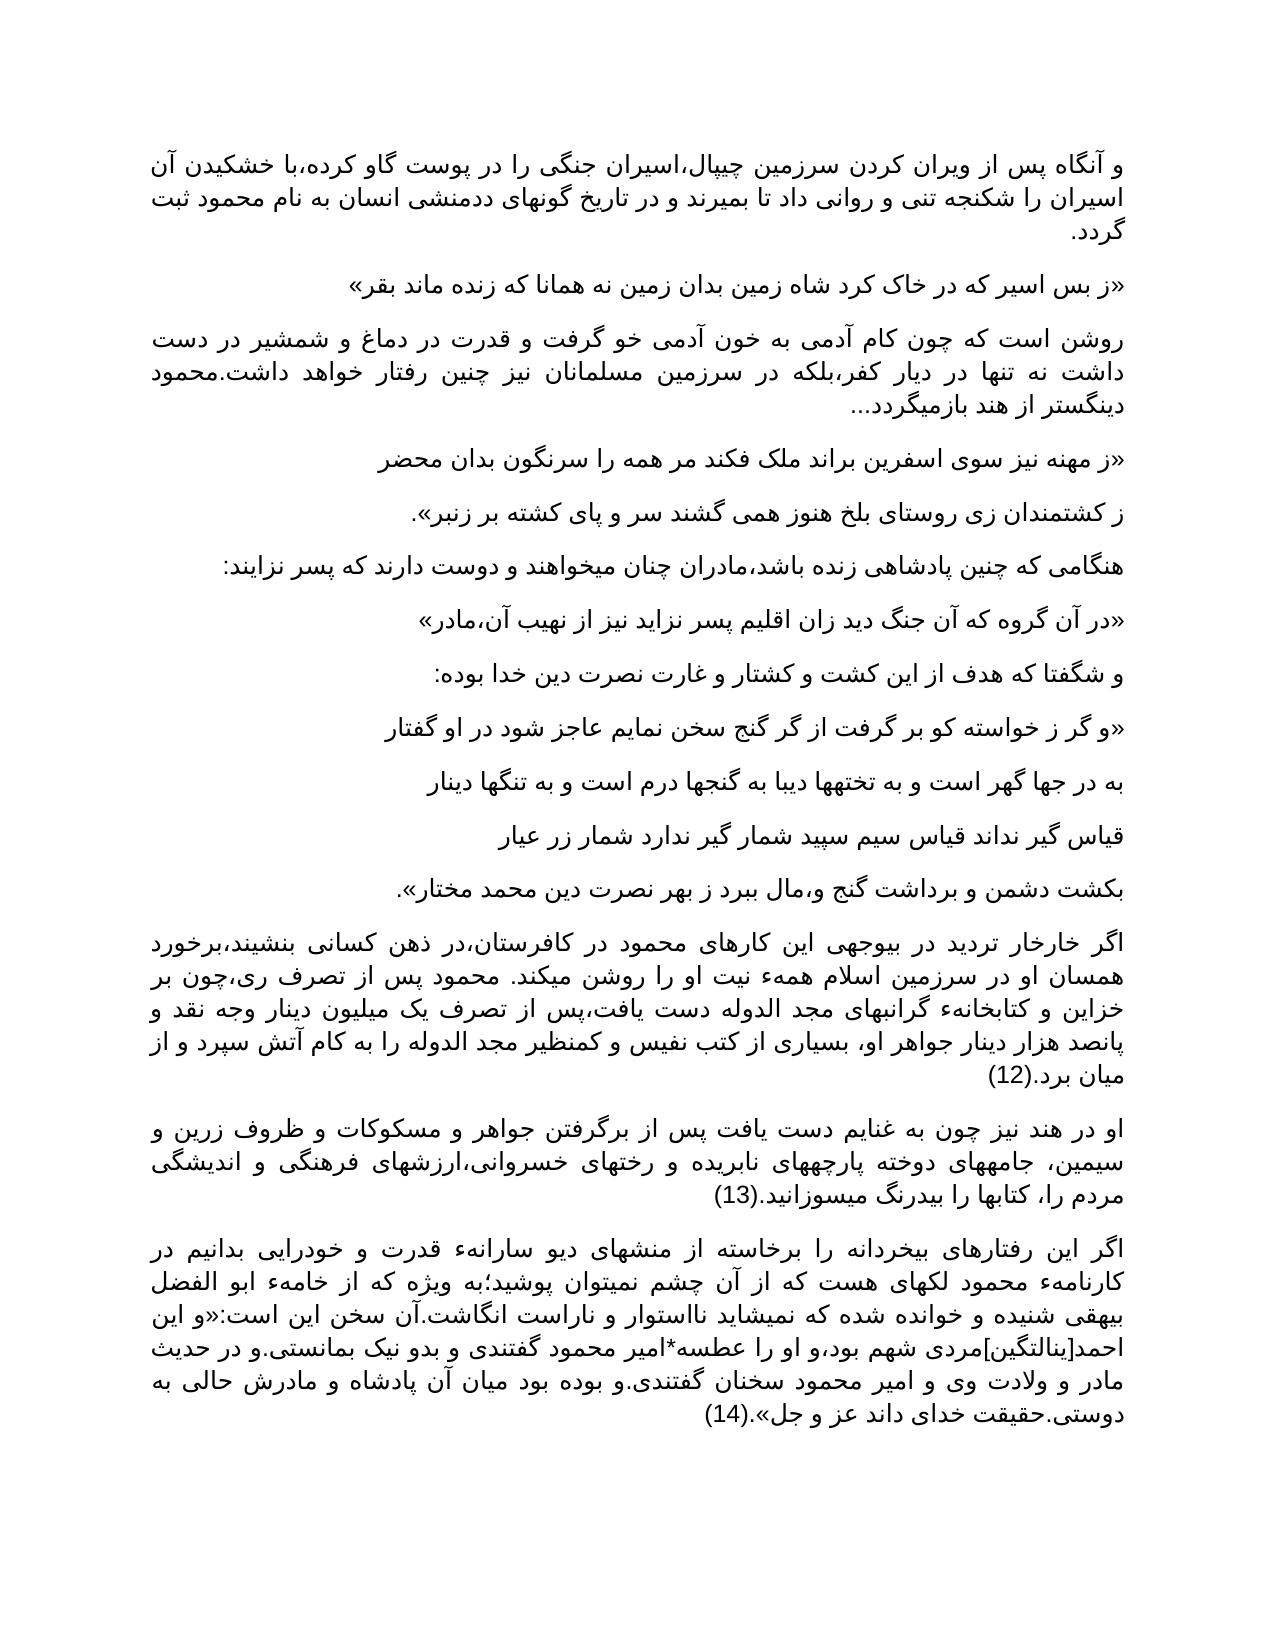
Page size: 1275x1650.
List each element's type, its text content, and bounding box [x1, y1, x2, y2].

text «در آن گروه که آن جنگ دید زان اقلیم‏ پسر نزاید نیز از نهیب آن،مادر» [150, 605, 1125, 634]
text و آنگاه پس از ویران کردن سرزمین چیپال،اسیران‏ جنگی را در پوست گاو کرده،با خشکیدن آن اسیران را شکنجه تنی و روانی داد تا بمیرند و در تاریخ گونه‏ای‏ ددمنشی انسان به نام محمود ثبت گردد. [150, 150, 1125, 245]
text به در جها گهر است و به تخته‏ها دیبا به گنجها درم است و به تنگها دینار [150, 767, 1125, 796]
text هنگامی که چنین پادشاهی زنده باشد،مادران‏ چنان می‏خواهند و دوست دارند که پسر نزایند: [150, 551, 1125, 580]
text و شگفتا که هدف از این کشت و کشتار و غارت‏ نصرت دین خدا بوده: [150, 659, 1125, 688]
text اگر خارخار تردید در بی‏وجهی این کارهای محمود در کافرستان،در ذهن کسانی بنشیند،برخورد همسان‏ او در سرزمین اسلام همهء نیت او را روشن می‏کند. محمود پس از تصرف ری،چون بر خزاین و کتابخانهء گرانبهای مجد الدوله دست یافت،پس از تصرف یک‏ میلیون دینار وجه نقد و پانصد هزار دینار جواهر او، بسیاری از کتب نفیس و کم‏نظیر مجد الدوله را به کام‏ آتش سپرد و از میان برد.(12) [150, 928, 1125, 1089]
text روشن است که چون کام آدمی به خون آدمی خو گرفت و قدرت در دماغ و شمشیر در دست داشت نه‏ تنها در دیار کفر،بلکه در سرزمین مسلمانان نیز چنین‏ رفتار خواهد داشت.محمود دین‏گستر از هند بازمی‏گردد... [150, 324, 1125, 418]
text «ز مهنه نیز سوی اسفرین براند ملک‏ فکند مر همه را سرنگون بدان محضر [150, 444, 1125, 472]
text او در هند نیز چون به غنایم دست یافت پس از برگرفتن جواهر و مسکوکات و ظروف زرین و سیمین، جامه‏های دوخته پارچه‏های نابریده و رختهای‏ خسروانی،ارزشهای فرهنگی و اندیشگی مردم را، کتابها را بی‏درنگ می‏سوزانید.(13) [150, 1114, 1125, 1209]
text اگر این رفتارهای بی‏خردانه را برخاسته از منشهای‏ دیو سارانهء قدرت و خودرایی بدانیم در کارنامهء محمود لکه‏ای هست که از آن چشم نمی‏توان پوشید؛به ویژه‏ که از خامهء ابو الفضل بیهقی شنیده و خوانده شده که‏ نمی‏شاید نااستوار و ناراست انگاشت.آن سخن این‏ است:«و این احمد[ینالتگین‏]مردی شهم بود،و او را عطسه*امیر محمود گفتندی و بدو نیک بمانستی.و در حدیث مادر و ولادت وی و امیر محمود سخنان‏ گفتندی.و بوده بود میان آن پادشاه و مادرش حالی به‏ دوستی.حقیقت خدای داند عز و جل».(14) [150, 1234, 1125, 1428]
text «و گر ز خواسته کو بر گرفت از گر گنج‏ سخن نمایم عاجز شود در او گفتار [150, 713, 1125, 742]
text «ز بس اسیر که در خاک کرد شاه زمین‏ بدان زمین نه همانا که زنده ماند بقر» [150, 270, 1125, 299]
text بکشت دشمن و برداشت گنج و،مال ببرد ز بهر نصرت دین محمد مختار». [150, 874, 1125, 903]
text ز کشتمندان زی روستای بلخ هنوز همی گشند سر و پای کشته بر زنبر». [150, 497, 1125, 526]
text قیاس گیر نداند قیاس سیم سپید شمار گیر ندارد شمار زر عیار [150, 821, 1125, 849]
